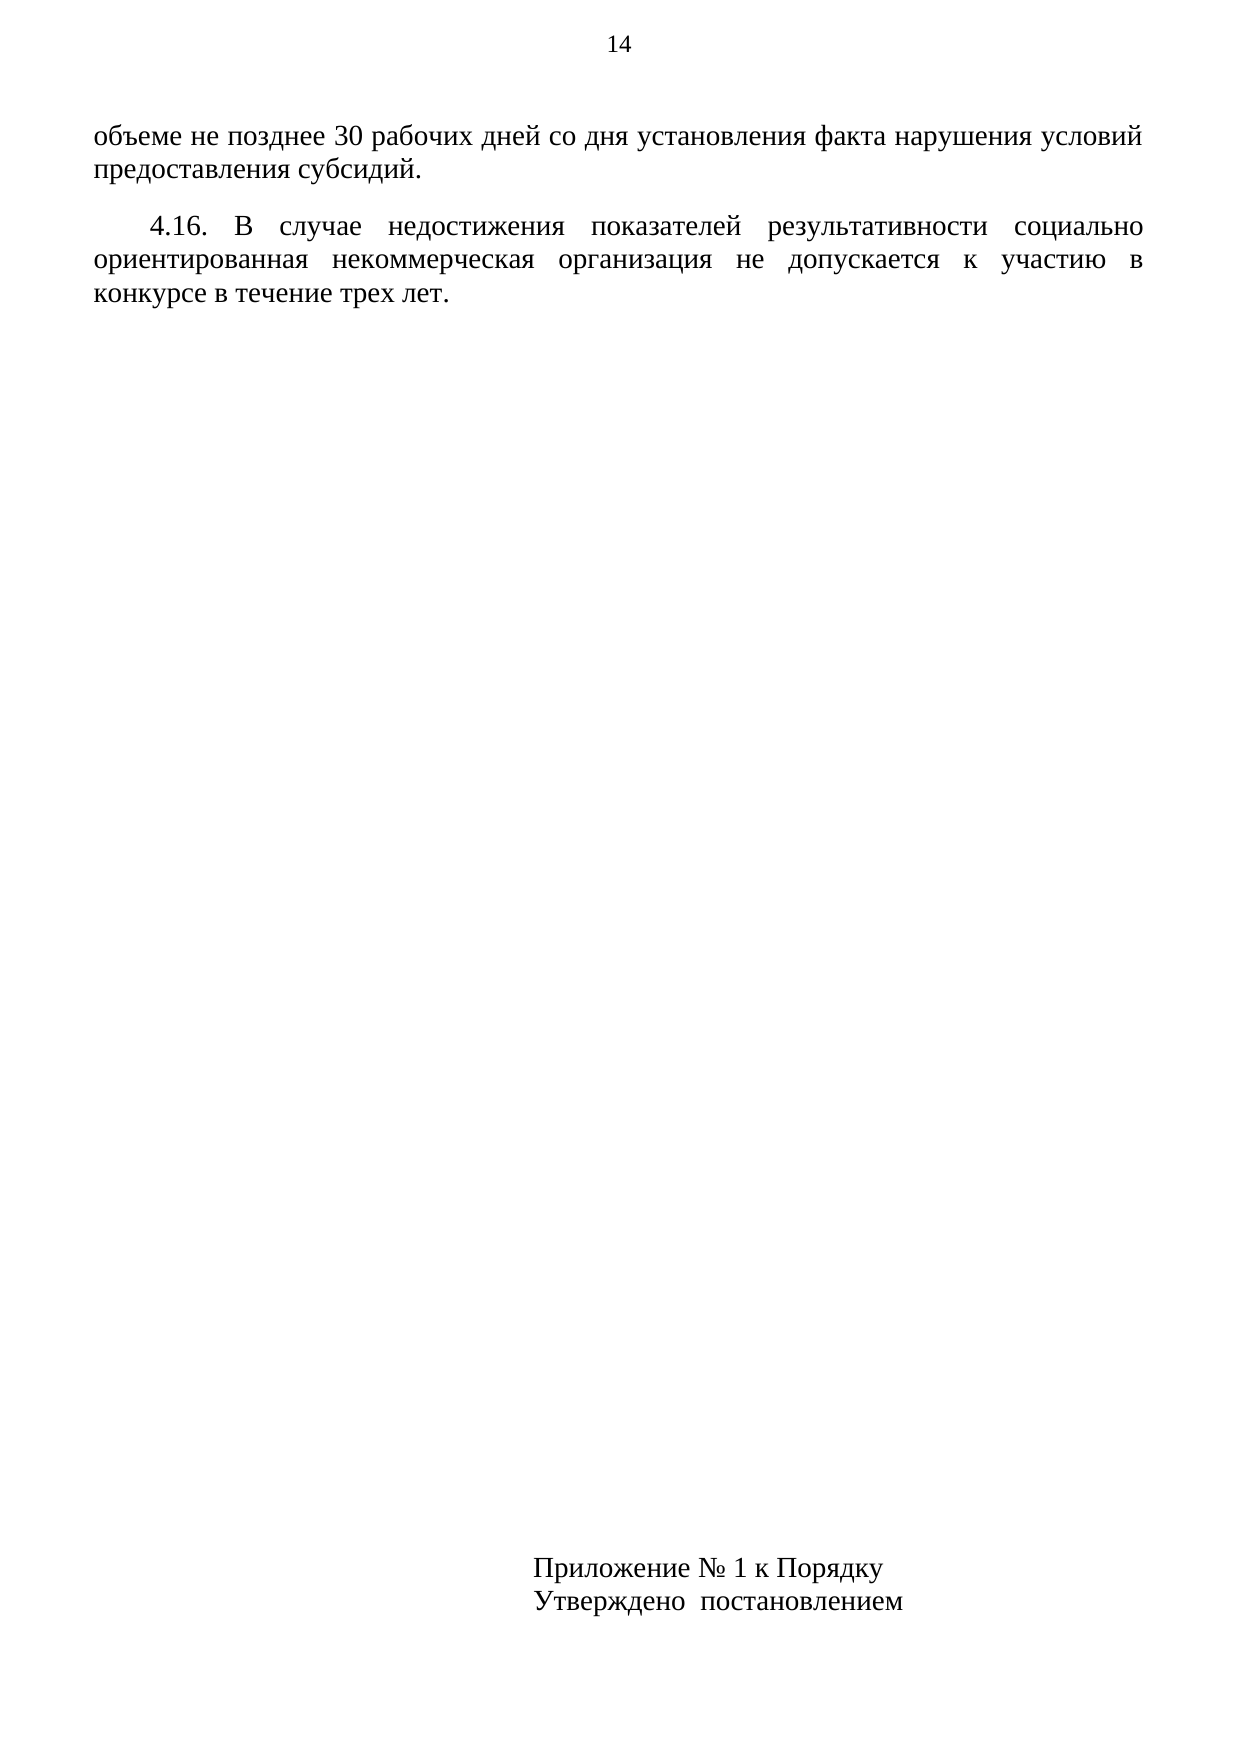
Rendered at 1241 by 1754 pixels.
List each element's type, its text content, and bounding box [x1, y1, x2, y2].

text 4.16. В случае недостижения показателей результативности социально ориентированная некоммерческая организация не допускается к участию в конкурсе в течение трех лет. [93, 208, 1144, 309]
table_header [522, 1550, 1147, 1617]
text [93, 118, 1144, 185]
